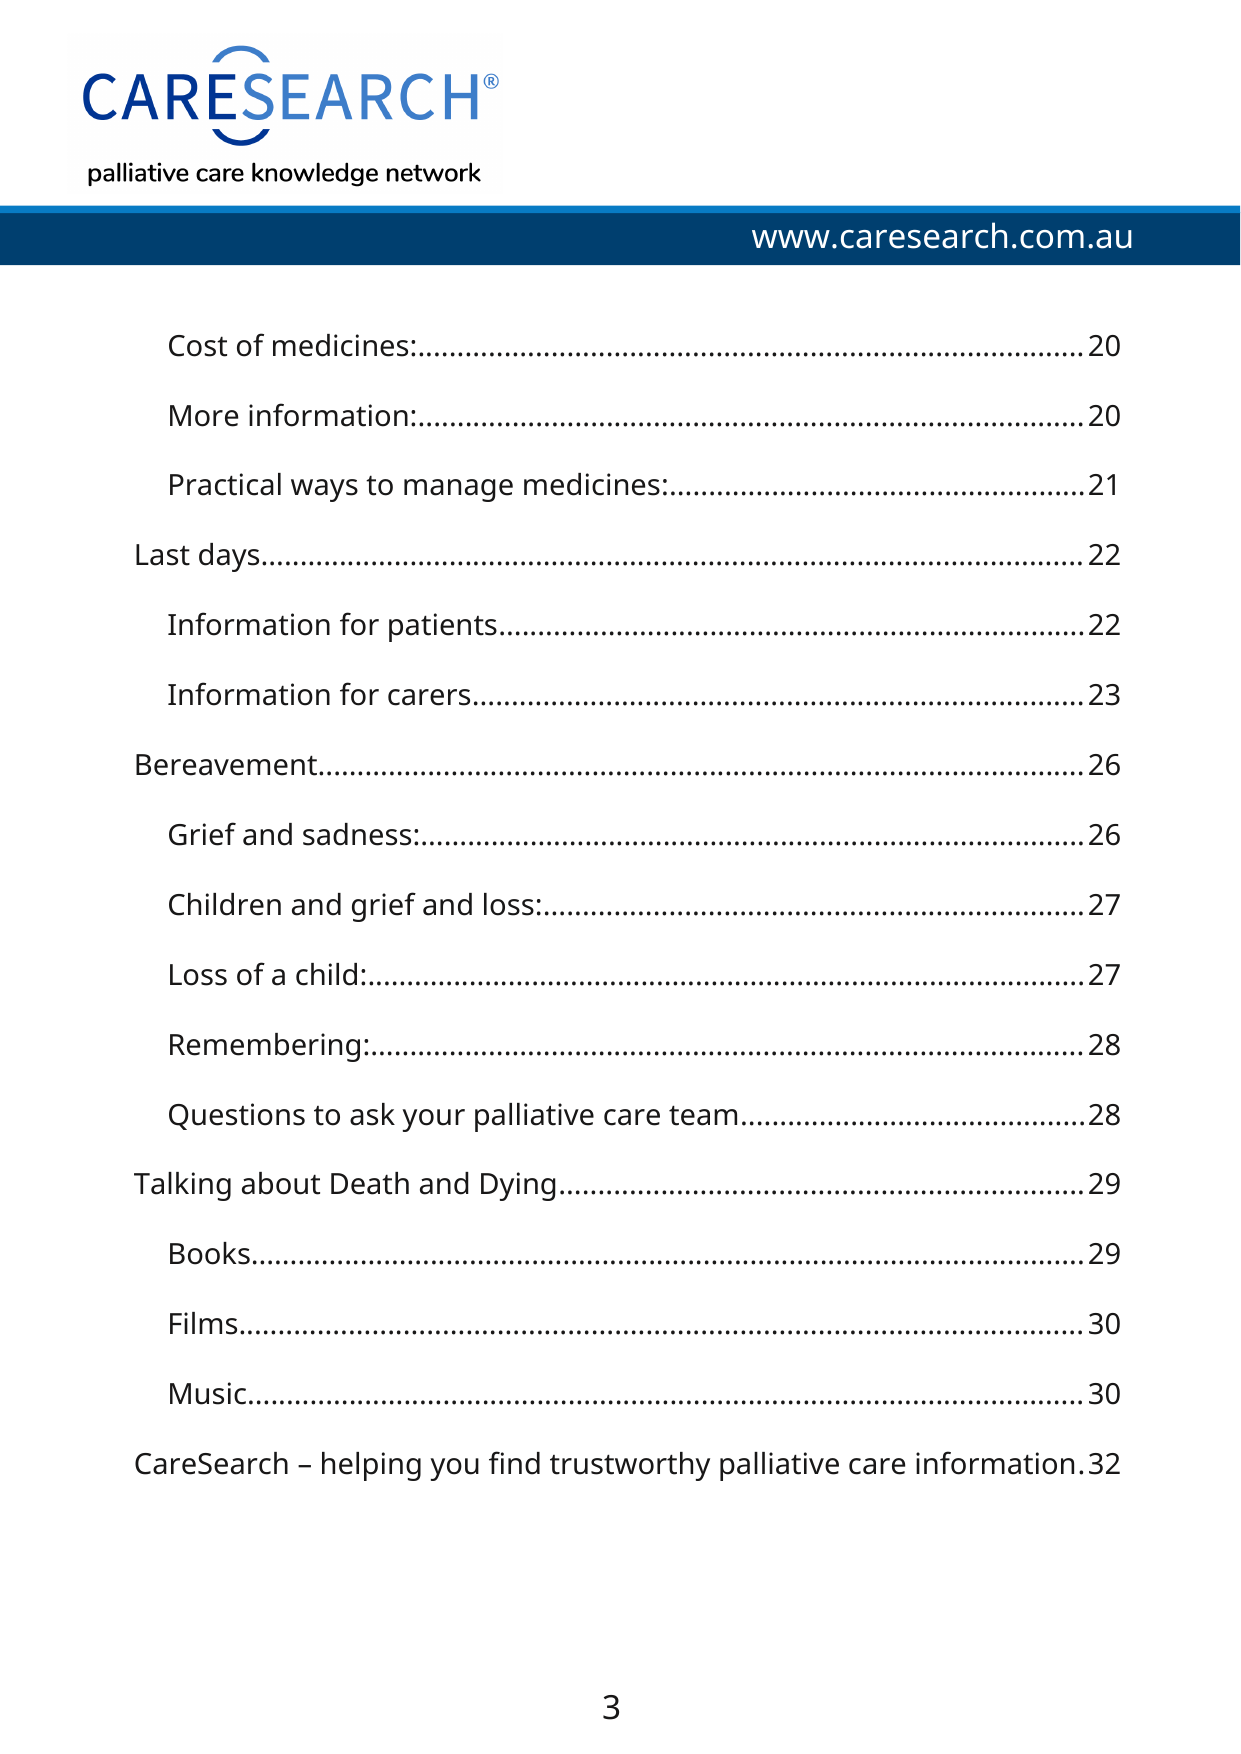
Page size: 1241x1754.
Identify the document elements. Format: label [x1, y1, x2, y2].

picture [67, 33, 504, 194]
